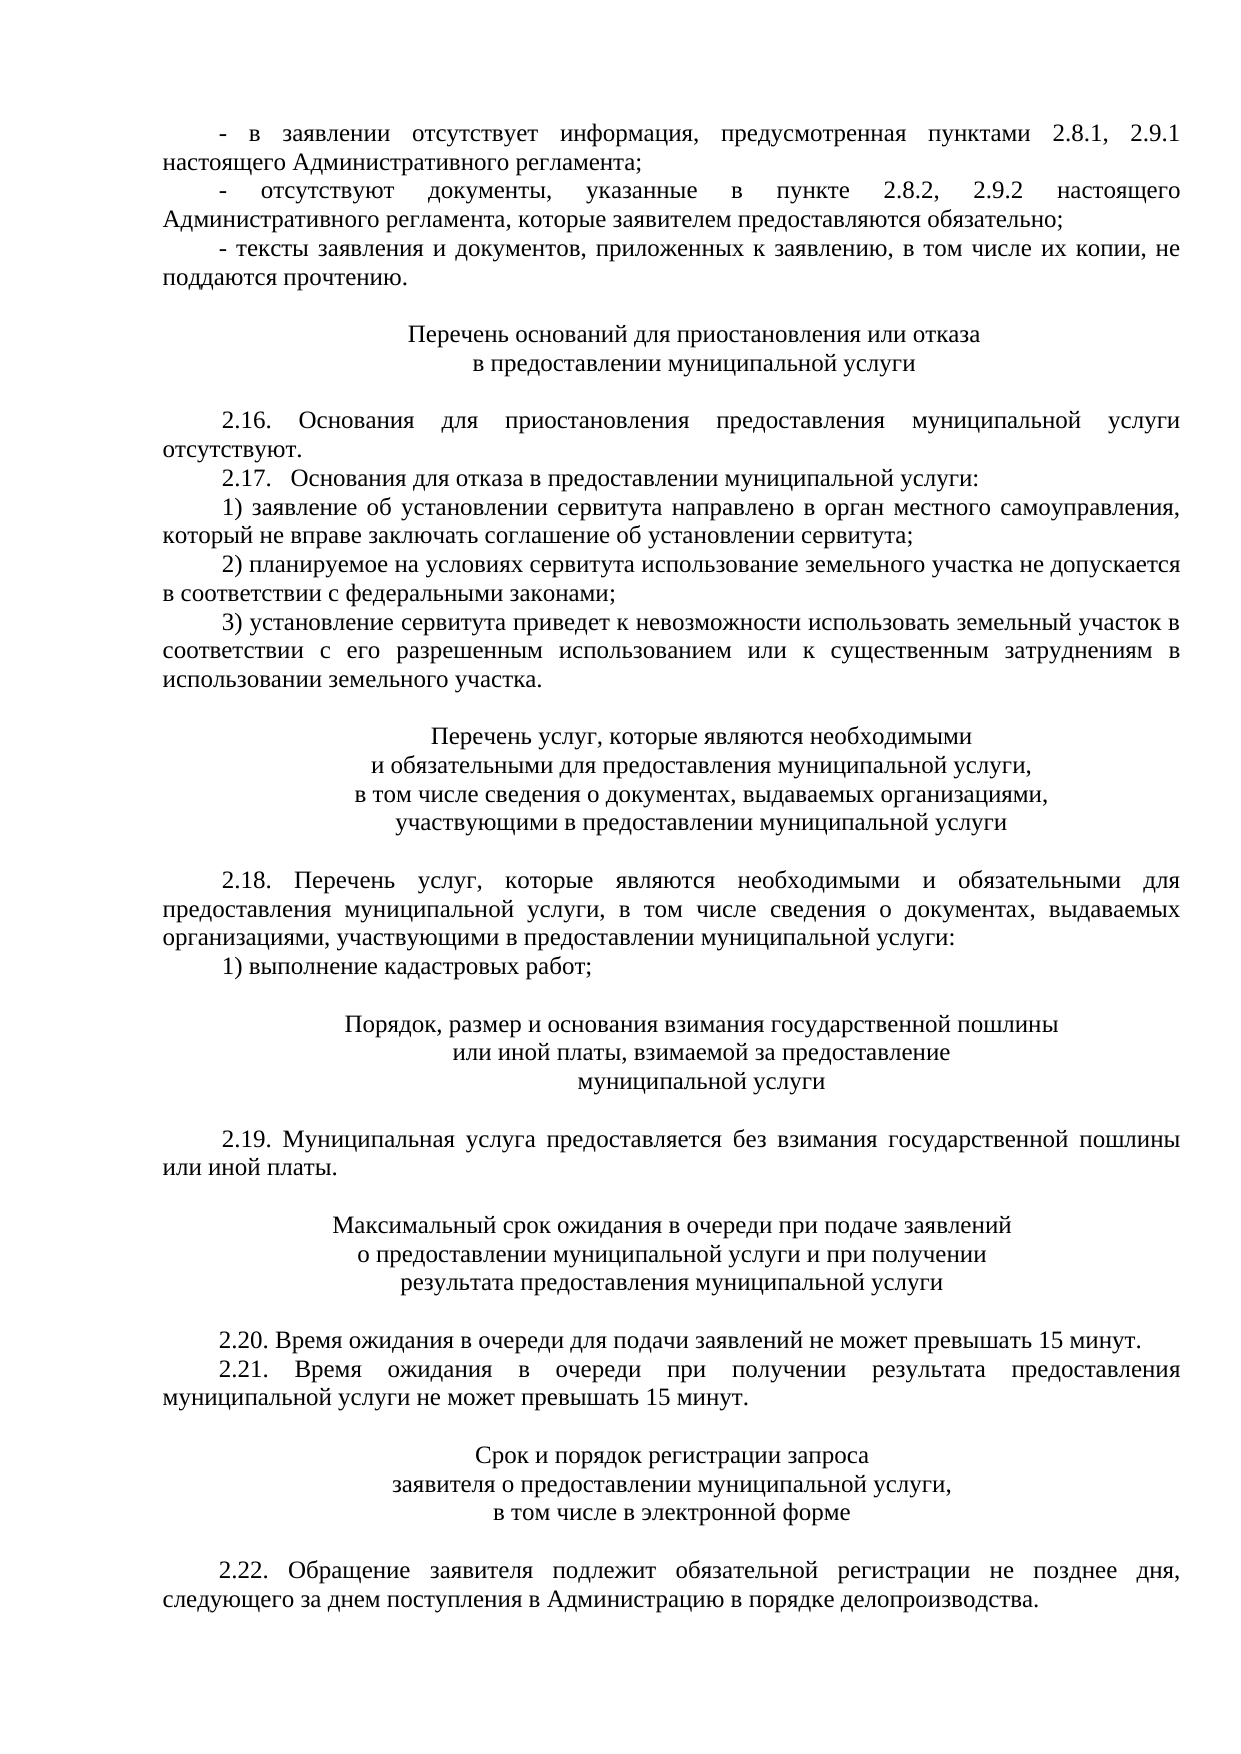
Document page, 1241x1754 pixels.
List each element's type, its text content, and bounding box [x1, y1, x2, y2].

text заявителя о предоставлении муниципальной услуги, [162, 1469, 1181, 1497]
text и обязательными для предоставления муниципальной услуги, [162, 750, 1181, 779]
text - в заявлении отсутствует информация, предусмотренная пунктами 2.8.1, 2.9.1 настоящего Административного регламента; [162, 118, 1181, 176]
text 2.21. Время ожидания в очереди при получении результата предоставления муниципальной услуги не может превышать 15 минут. [162, 1354, 1181, 1411]
text - тексты заявления и документов, приложенных к заявлению, в том числе их копии, не поддаются прочтению. [162, 233, 1181, 291]
text участвующими в предоставлении муниципальной услуги [162, 807, 1181, 836]
text Перечень услуг, которые являются необходимыми [162, 721, 1181, 750]
text 2.19. Муниципальная услуга предоставляется без взимания государственной пошлины или иной платы. [162, 1124, 1181, 1181]
text 2.16. Основания для приостановления предоставления муниципальной услуги отсутствуют. [162, 406, 1181, 463]
text 2.20. Время ожидания в очереди для подачи заявлений не может превышать 15 минут. [162, 1325, 1181, 1354]
text - отсутствуют документы, указанные в пункте 2.8.2, 2.9.2 настоящего Административного регламента, которые заявителем предоставляются обязательно; [162, 176, 1181, 233]
text 3) установление сервитута приведет к невозможности использовать земельный участок в соответствии с его разрешенным использованием или к существенным затруднениям в использовании земельного участка. [162, 607, 1181, 693]
text 2) планируемое на условиях сервитута использование земельного участка не допускается в соответствии с федеральными законами; [162, 549, 1181, 607]
text 1) заявление об установлении сервитута направлено в орган местного самоуправления, который не вправе заключать соглашение об установлении сервитута; [162, 492, 1181, 549]
text 2.22. Обращение заявителя подлежит обязательной регистрации не позднее дня, следующего за днем поступления в Администрацию в порядке делопроизводства. [162, 1555, 1181, 1612]
text в том числе в электронной форме [162, 1497, 1181, 1526]
text Перечень оснований для приостановления или отказа [162, 319, 1181, 348]
text в том числе сведения о документах, выдаваемых организациями, [162, 779, 1181, 807]
text муниципальной услуги [162, 1066, 1181, 1095]
text 2.17. Основания для отказа в предоставлении муниципальной услуги: [162, 463, 1181, 492]
text Порядок, размер и основания взимания государственной пошлины [162, 1009, 1181, 1037]
text о предоставлении муниципальной услуги и при получении [162, 1239, 1181, 1267]
text 2.18. Перечень услуг, которые являются необходимыми и обязательными для предоставления муниципальной услуги, в том числе сведения о документах, выдаваемых организациями, участвующими в предоставлении муниципальной услуги: [162, 865, 1181, 951]
text или иной платы, взимаемой за предоставление [162, 1037, 1181, 1066]
text 1) выполнение кадастровых работ; [162, 951, 1181, 980]
text Максимальный срок ожидания в очереди при подаче заявлений [162, 1210, 1181, 1239]
text Срок и порядок регистрации запроса [162, 1440, 1181, 1469]
text в предоставлении муниципальной услуги [162, 348, 1181, 377]
text результата предоставления муниципальной услуги [162, 1267, 1181, 1296]
